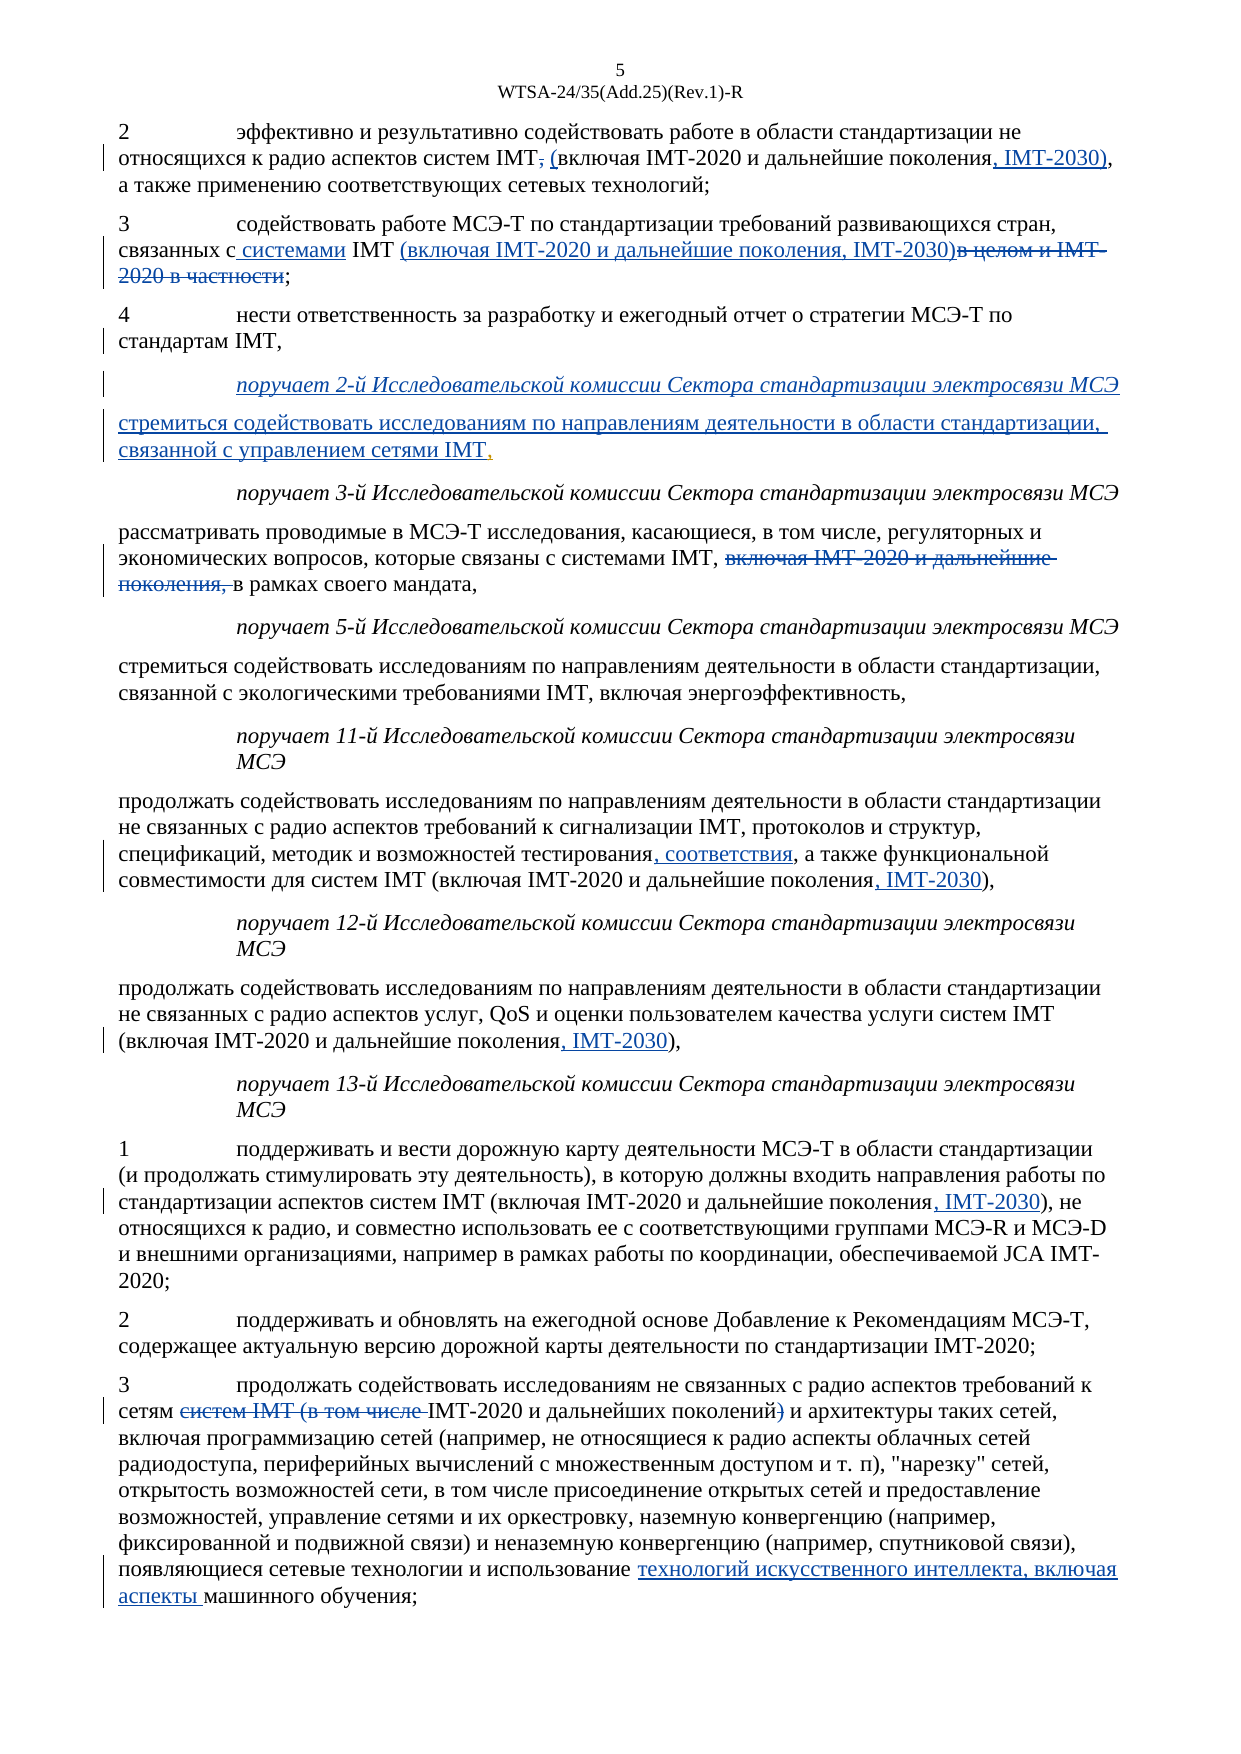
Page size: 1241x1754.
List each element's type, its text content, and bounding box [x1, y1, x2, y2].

text поручает 11-й Исследовательской комиссии Сектора стандартизации электросвязи МСЭ [236, 722, 1122, 774]
text поручает 3-й Исследовательской комиссии Сектора стандартизации электросвязи МСЭ [236, 479, 1122, 505]
text 4 нести ответственность за разработку и ежегодный отчет о стратегии МСЭ-Т по стандартам IMT, [118, 301, 1122, 354]
text стремиться содействовать исследованиям по направлениям деятельности в области стандартизации, связанной с экологическими требованиями IМТ, включая энергоэффективность, [118, 652, 1122, 705]
text 3 содействовать работе МСЭ-Т по стандартизации требований развивающихся стран, связанных с IMT ; [118, 210, 1122, 289]
text 3 продолжать содействовать исследованиям не связанных с радио аспектов требований к сетям IMT-2020 и дальнейших поколений и архитектуры таких сетей, включая программизацию сетей (например, не относящиеся к радио аспекты облачных сетей радиодоступа, периферийных вычислений с множественным доступом и т. п), "нарезку" сетей, открытость возможностей сети, в том числе присоединение открытых сетей и предоставление возможностей, управление сетями и их оркестровку, наземную конвергенцию (например, фиксированной и подвижной связи) и неназемную конвергенцию (например, спутниковой связи), появляющиеся сетевые технологии и использование машинного обучения; [118, 1371, 1122, 1608]
text 2 эффективно и результативно содействовать работе в области стандартизации не относящихся к радио аспектов систем IMT включая IMT-2020 и дальнейшие поколения, а также применению соответствующих сетевых технологий; [118, 118, 1122, 197]
text рассматривать проводимые в МСЭ-Т исследования, касающиеся, в том числе, регуляторных и экономических вопросов, которые связаны с системами IMT, в рамках своего мандата, [118, 518, 1122, 597]
text продолжать содействовать исследованиям по направлениям деятельности в области стандартизации не связанных с радио аспектов требований к сигнализации IMT, протоколов и структур, спецификаций, методик и возможностей тестирования, а также функциональной совместимости для систем IMT (включая IMT-2020 и дальнейшие поколения), [118, 787, 1122, 892]
text поручает 12-й Исследовательской комиссии Сектора стандартизации электросвязи МСЭ [236, 909, 1122, 962]
text 1 поддерживать и вести дорожную карту деятельности МСЭ-Т в области стандартизации (и продолжать стимулировать эту деятельность), в которую должны входить направления работы по стандартизации аспектов систем IMT (включая IMT-2020 и дальнейшие поколения), не относящихся к радио, и совместно использовать ее с соответствующими группами МСЭ-R и МСЭ-D и внешними организациями, например в рамках работы по координации, обеспечиваемой JCA IMT-2020; [118, 1135, 1122, 1293]
text 2 поддерживать и обновлять на ежегодной основе Добавление к Рекомендациям МСЭ-Т, содержащее актуальную версию дорожной карты деятельности по стандартизации IMT-2020; [118, 1306, 1122, 1358]
text поручает 5-й Исследовательской комиссии Сектора стандартизации электросвязи МСЭ [236, 613, 1122, 640]
text поручает 13-й Исследовательской комиссии Сектора стандартизации электросвязи МСЭ [236, 1070, 1122, 1123]
text продолжать содействовать исследованиям по направлениям деятельности в области стандартизации не связанных с радио аспектов услуг, QoS и оценки пользователем качества услуги систем IMT (включая IMT-2020 и дальнейшие поколения), [118, 974, 1122, 1053]
